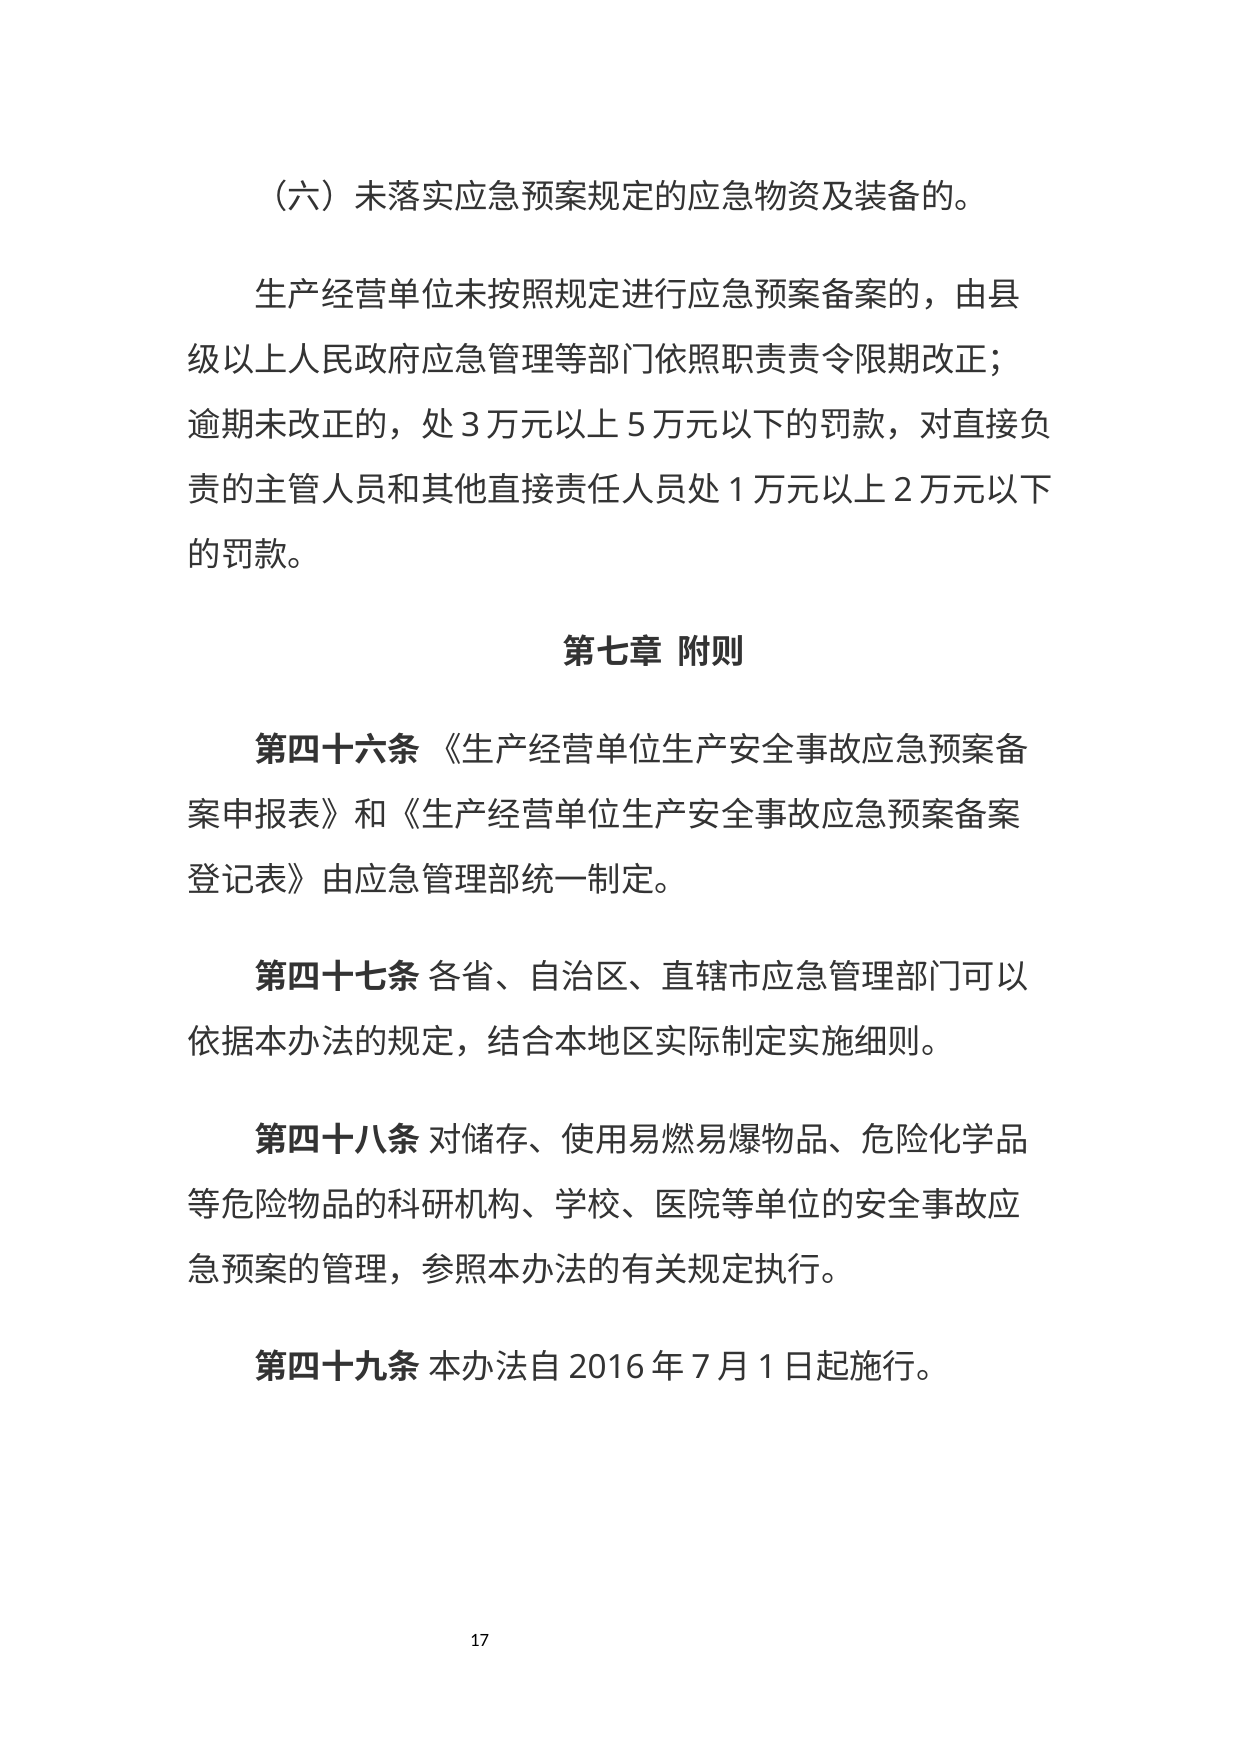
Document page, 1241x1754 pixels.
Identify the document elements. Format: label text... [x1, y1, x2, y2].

text 第四十六条 《生产经营单位生产安全事故应急预案备案申报表》和《生产经营单位生产安全事故应急预案备案登记表》由应急管理部统一制定。 [187, 714, 1053, 909]
text 第四十八条 对储存、使用易燃易爆物品、危险化学品等危险物品的科研机构、学校、医院等单位的安全事故应急预案的管理，参照本办法的有关规定执行。 [187, 1104, 1053, 1299]
text （六）未落实应急预案规定的应急物资及装备的。 [187, 162, 1053, 227]
text 第七章 附则 [187, 617, 1053, 682]
text 生产经营单位未按照规定进行应急预案备案的，由县级以上人民政府应急管理等部门依照职责责令限期改正；逾期未改正的，处3万元以上5万元以下的罚款，对直接负责的主管人员和其他直接责任人员处1万元以上2万元以下的罚款。 [187, 259, 1053, 584]
text 第四十七条 各省、自治区、直辖市应急管理部门可以依据本办法的规定，结合本地区实际制定实施细则。 [187, 942, 1053, 1072]
text 第四十九条 本办法自2016年7月1日起施行。 [187, 1332, 1053, 1397]
